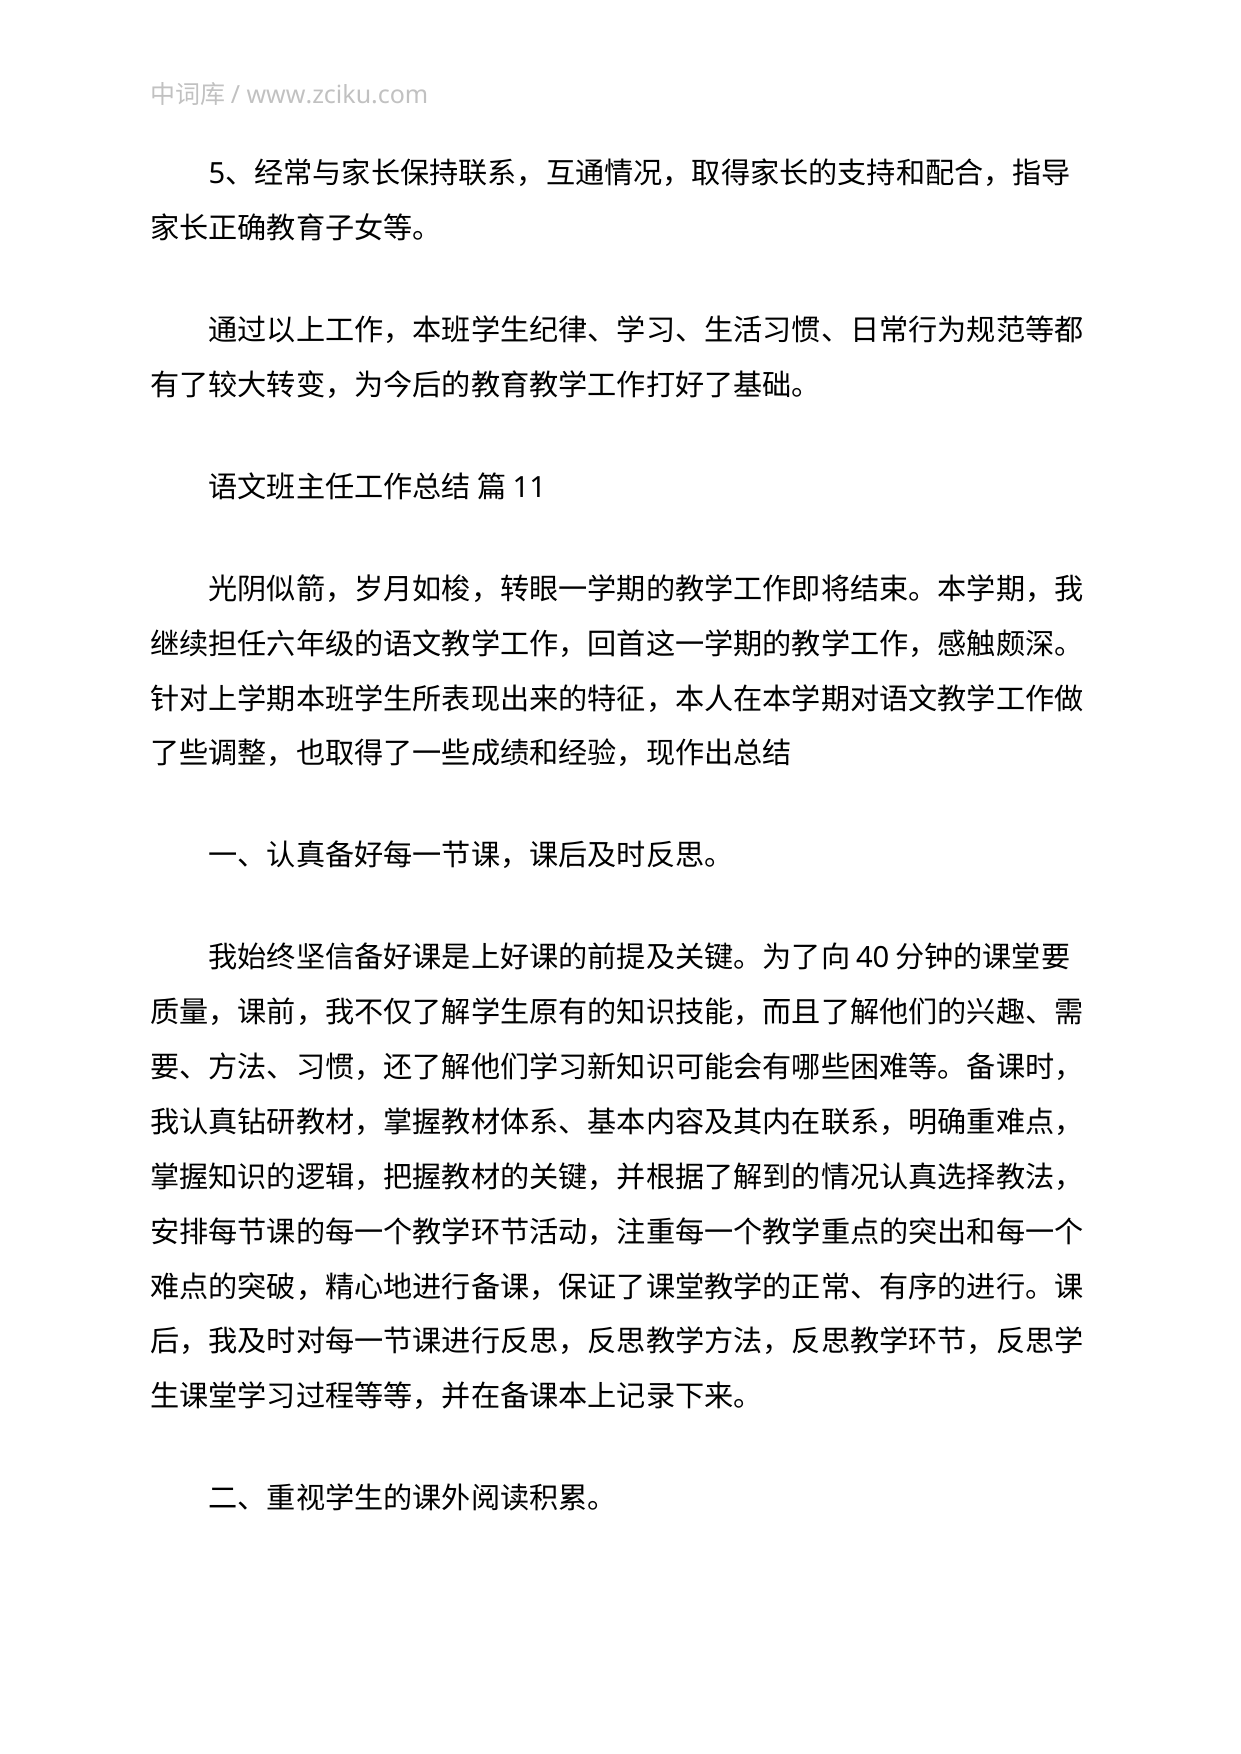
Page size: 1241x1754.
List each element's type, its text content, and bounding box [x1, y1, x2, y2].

text 二、重视学生的课外阅读积累。 [150, 1475, 1090, 1517]
text 语文班主任工作总结 篇11 [150, 463, 1090, 506]
text 一、认真备好每一节课，课后及时反思。 [150, 832, 1090, 874]
text 5、经常与家长保持联系，互通情况，取得家长的支持和配合，指导家长正确教育子女等。 [150, 150, 1090, 247]
text 通过以上工作，本班学生纪律、学习、生活习惯、日常行为规范等都有了较大转变，为今后的教育教学工作打好了基础。 [150, 307, 1090, 404]
text 光阴似箭，岁月如梭，转眼一学期的教学工作即将结束。本学期，我继续担任六年级的语文教学工作，回首这一学期的教学工作，感触颇深。针对上学期本班学生所表现出来的特征，本人在本学期对语文教学工作做了些调整，也取得了一些成绩和经验，现作出总结 [150, 565, 1090, 772]
text 我始终坚信备好课是上好课的前提及关键。为了向40分钟的课堂要质量，课前，我不仅了解学生原有的知识技能，而且了解他们的兴趣、需要、方法、习惯，还了解他们学习新知识可能会有哪些困难等。备课时，我认真钻研教材，掌握教材体系、基本内容及其内在联系，明确重难点，掌握知识的逻辑，把握教材的关键，并根据了解到的情况认真选择教法，安排每节课的每一个教学环节活动，注重每一个教学重点的突出和每一个难点的突破，精心地进行备课，保证了课堂教学的正常、有序的进行。课后，我及时对每一节课进行反思，反思教学方法，反思教学环节，反思学生课堂学习过程等等，并在备课本上记录下来。 [150, 934, 1090, 1415]
